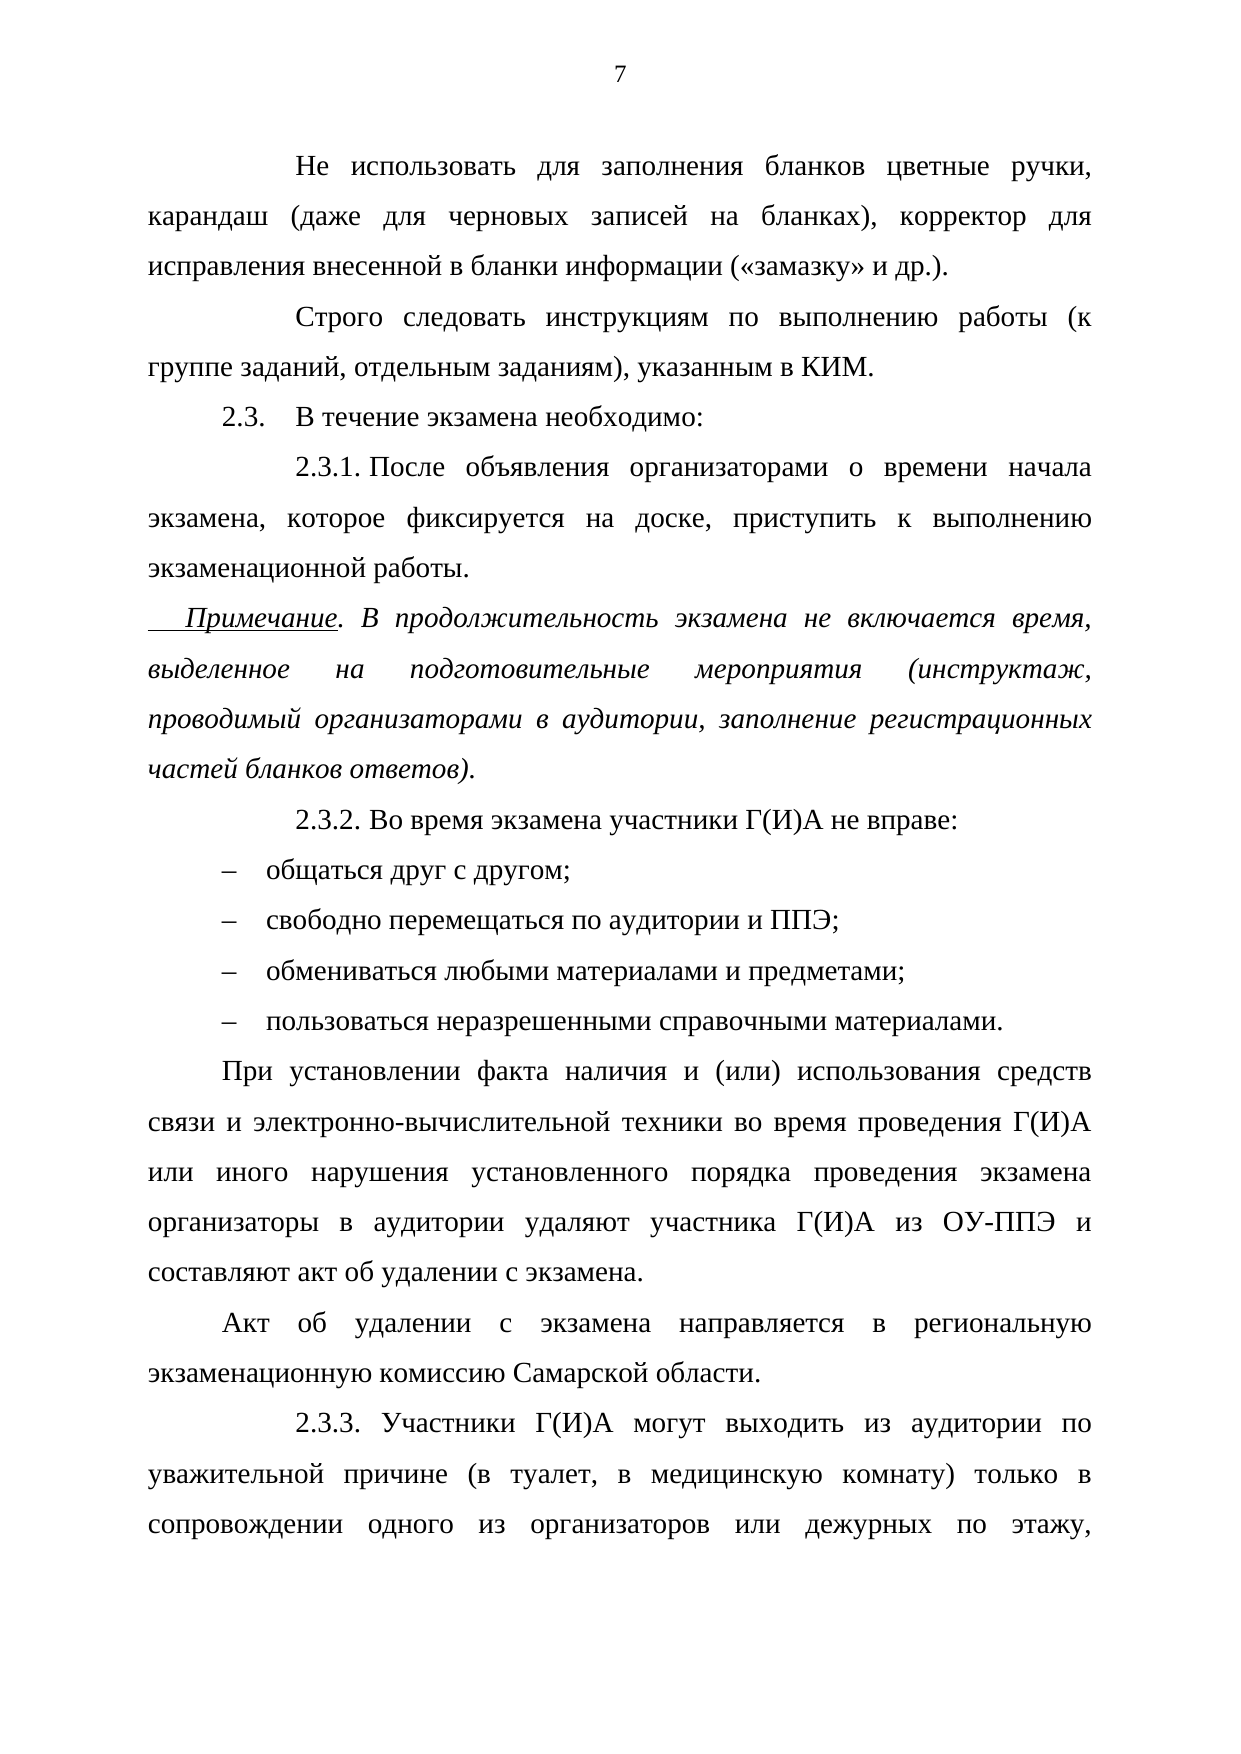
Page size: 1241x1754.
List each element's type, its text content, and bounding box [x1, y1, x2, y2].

list пользоваться неразрешенными справочными материалами. [148, 1003, 1092, 1037]
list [148, 1406, 1092, 1540]
list В течение экзамена необходимо: [148, 399, 1092, 433]
list общаться друг с другом; [148, 852, 1092, 886]
list 2.3.1. После объявления организаторами о времени начала экзамена, которое фиксируется на доске, приступить к выполнению экзаменационной работы. [148, 449, 1092, 584]
list Строго следовать инструкциям по выполнению работы (к группе заданий, отдельным заданиям), указанным в КИМ. [148, 299, 1092, 382]
list свободно перемещаться по аудитории и ППЭ; [148, 902, 1092, 936]
list Не использовать для заполнения бланков цветные ручки, карандаш (даже для черновых записей на бланках), корректор для исправления внесенной в бланки информации («замазку» и др.). [148, 148, 1092, 282]
list обмениваться любыми материалами и предметами; [148, 953, 1092, 986]
text Акт об удалении с экзамена направляется в региональную экзаменационную комиссию Самарской области. [148, 1305, 1092, 1389]
list 2.3.2. Во время экзамена участники Г(И)А не вправе: [148, 802, 1092, 835]
text При установлении факта наличия и (или) использования средств связи и электронно-вычислительной техники во время проведения Г(И)А или иного нарушения установленного порядка проведения экзамена организаторы в аудитории удаляют участника Г(И)А из ОУ-ППЭ и составляют акт об удалении с экзамена. [148, 1053, 1092, 1288]
list Примечание. В продолжительность экзамена не включается время, выделенное на подготовительные мероприятия (инструктаж, проводимый организаторами в аудитории, заполнение регистрационных частей бланков ответов). [148, 601, 1092, 785]
